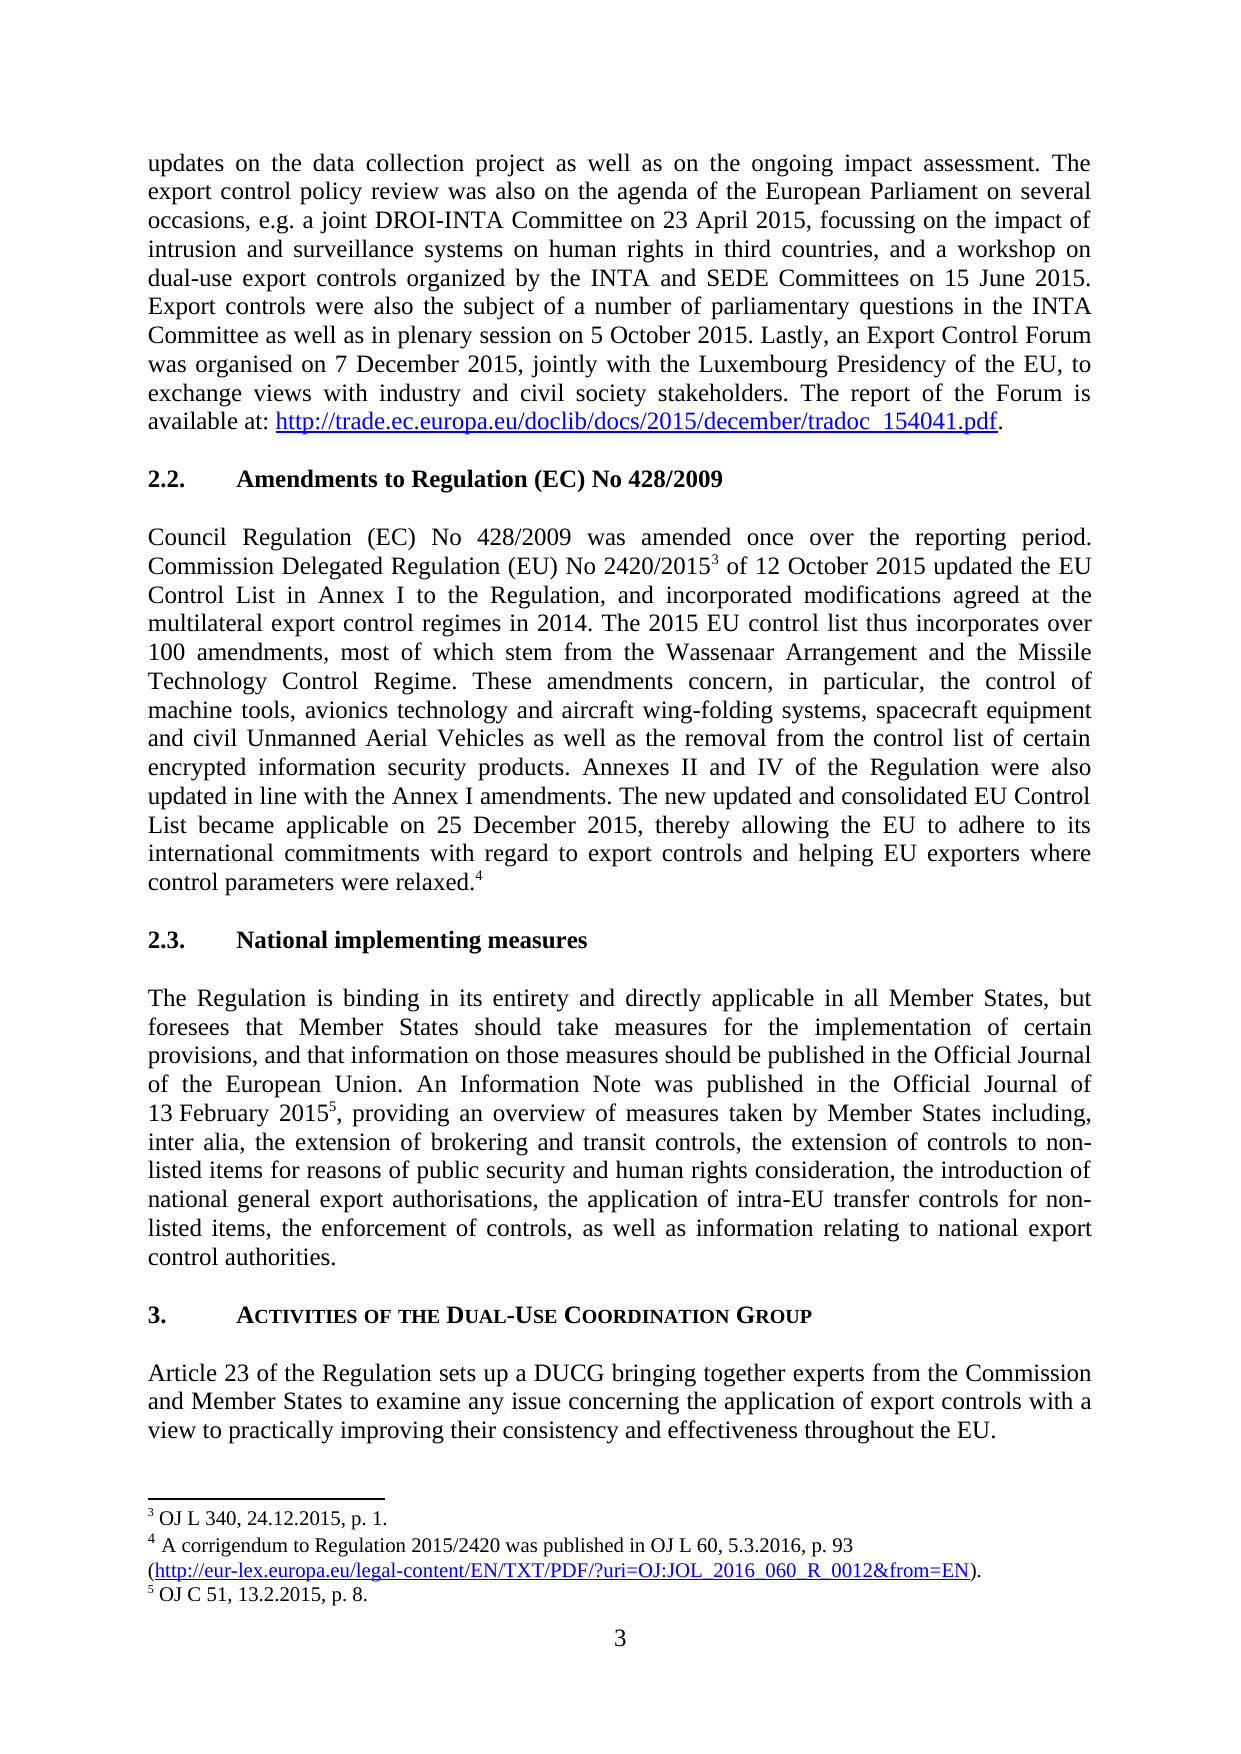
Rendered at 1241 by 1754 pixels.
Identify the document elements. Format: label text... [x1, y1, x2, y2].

text 3. Activities of the Dual-Use Coordination Group [148, 1300, 1093, 1328]
text Council Regulation (EC) No 428/2009 was amended once over the reporting period. Commission Delegated Regulation (EU) No 2420/2015 of 12 October 2015 updated the EU Control List in Annex I to the Regulation, and incorporated modifications agreed at the multilateral export control regimes in 2014. The 2015 EU control list thus incorporates over 100 amendments, most of which stem from the Wassenaar Arrangement and the Missile Technology Control Regime. These amendments concern, in particular, the control of machine tools, avionics technology and aircraft wing-folding systems, spacecraft equipment and civil Unmanned Aerial Vehicles as well as the removal from the control list of certain encrypted information security products. Annexes II and IV of the Regulation were also updated in line with the Annex I amendments. The new updated and consolidated EU Control List became applicable on 25 December 2015, thereby allowing the EU to adhere to its international commitments with regard to export controls and helping EU exporters where control parameters were relaxed. [148, 522, 1093, 896]
text Article 23 of the Regulation sets up a DUCG bringing together experts from the Commission and Member States to examine any issue concerning the application of export controls with a view to practically improving their consistency and effectiveness throughout the EU. [148, 1358, 1093, 1444]
text 2.3. National implementing measures [148, 925, 1093, 954]
text 2.2. Amendments to Regulation (EC) No 428/2009 [148, 464, 1093, 493]
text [148, 148, 1093, 435]
text The Regulation is binding in its entirety and directly applicable in all Member States, but foresees that Member States should take measures for the implementation of certain provisions, and that information on those measures should be published in the Official Journal of the European Union. An Information Note was published in the Official Journal of 13 February 2015, providing an overview of measures taken by Member States including, inter alia, the extension of brokering and transit controls, the extension of controls to non-listed items for reasons of public security and human rights consideration, the introduction of national general export authorisations, the application of intra-EU transfer controls for non-listed items, the enforcement of controls, as well as information relating to national export control authorities. [148, 983, 1093, 1271]
